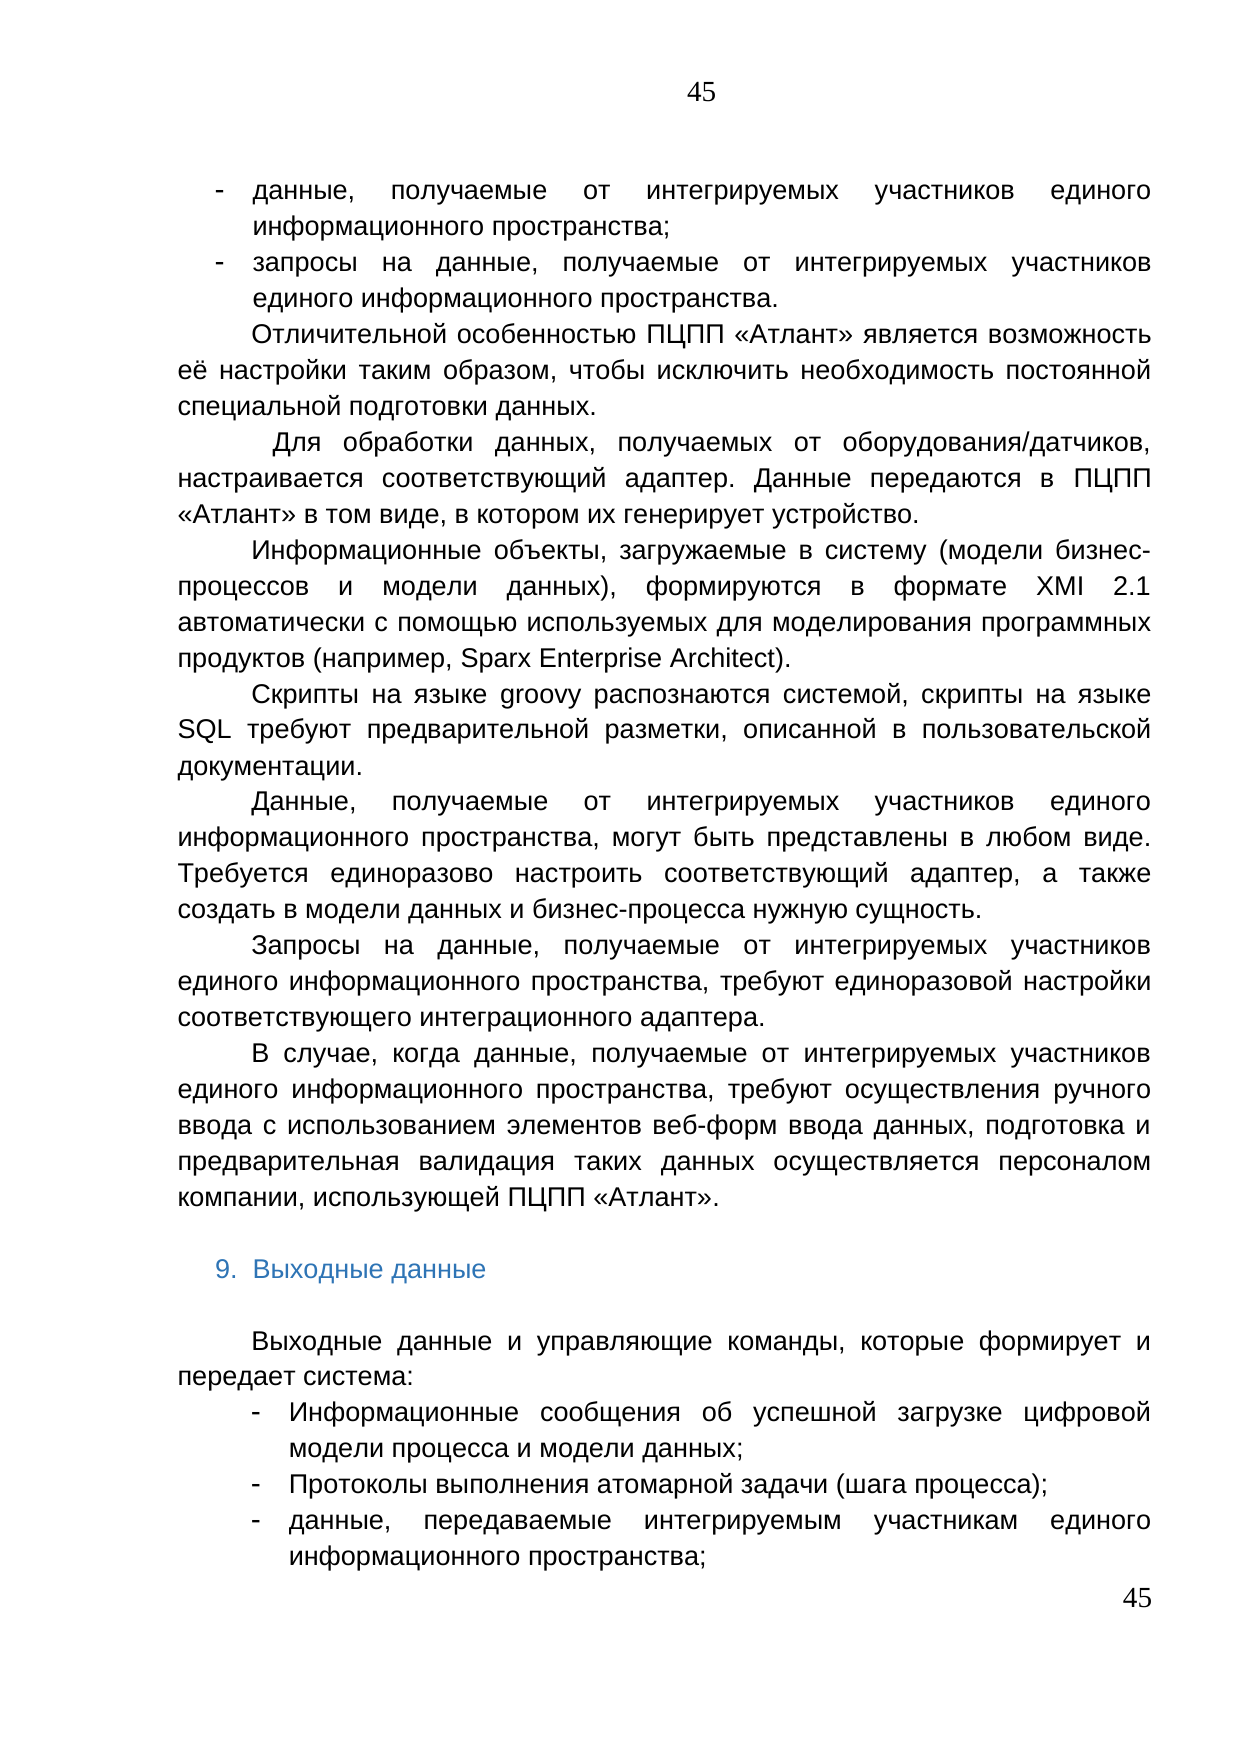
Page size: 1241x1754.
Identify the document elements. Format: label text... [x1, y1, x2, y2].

list данные, получаемые от интегрируемых участников единого информационного пространства; [215, 174, 1152, 242]
text Данные, получаемые от интегрируемых участников единого информационного пространства, могут быть представлены в любом виде. Требуется единоразово настроить соответствующий адаптер, а также создать в модели данных и бизнес-процесса нужную сущность. [177, 785, 1152, 924]
list Информационные сообщения об успешной загрузке цифровой модели процесса и модели данных; [251, 1396, 1152, 1464]
text Отличительной особенностью ПЦПП «Атлант» является возможность её настройки таким образом, чтобы исключить необходимость постоянной специальной подготовки данных. [177, 318, 1152, 421]
text Запросы на данные, получаемые от интегрируемых участников единого информационного пространства, требуют единоразовой настройки соответствующего интеграционного адаптера. [177, 929, 1152, 1032]
text Информационные объекты, загружаемые в систему (модели бизнес-процессов и модели данных), формируются в формате XMI 2.1 автоматически с помощью используемых для моделирования программных продуктов (например, Sparx Enterprise Architect). [177, 534, 1152, 673]
list запросы на данные, получаемые от интегрируемых участников единого информационного пространства. [215, 246, 1152, 313]
text Выходные данные и управляющие команды, которые формирует и передает система: [177, 1324, 1152, 1392]
text Скрипты на языке groovy распознаются системой, скрипты на языке SQL требуют предварительной разметки, описанной в пользовательской документации. [177, 678, 1152, 781]
list Протоколы выполнения атомарной задачи (шага процесса); [251, 1468, 1152, 1500]
list данные, передаваемые интегрируемым участникам единого информационного пространства; [251, 1504, 1152, 1572]
subtitle Выходные данные [215, 1253, 1152, 1284]
text В случае, когда данные, получаемые от интегрируемых участников единого информационного пространства, требуют осуществления ручного ввода с использованием элементов веб-форм ввода данных, подготовка и предварительная валидация таких данных осуществляется персоналом компании, использующей ПЦПП «Атлант». [177, 1037, 1152, 1212]
text Для обработки данных, получаемых от оборудования/датчиков, настраивается соответствующий адаптер. Данные передаются в ПЦПП «Атлант» в том виде, в котором их генерирует устройство. [177, 426, 1152, 529]
